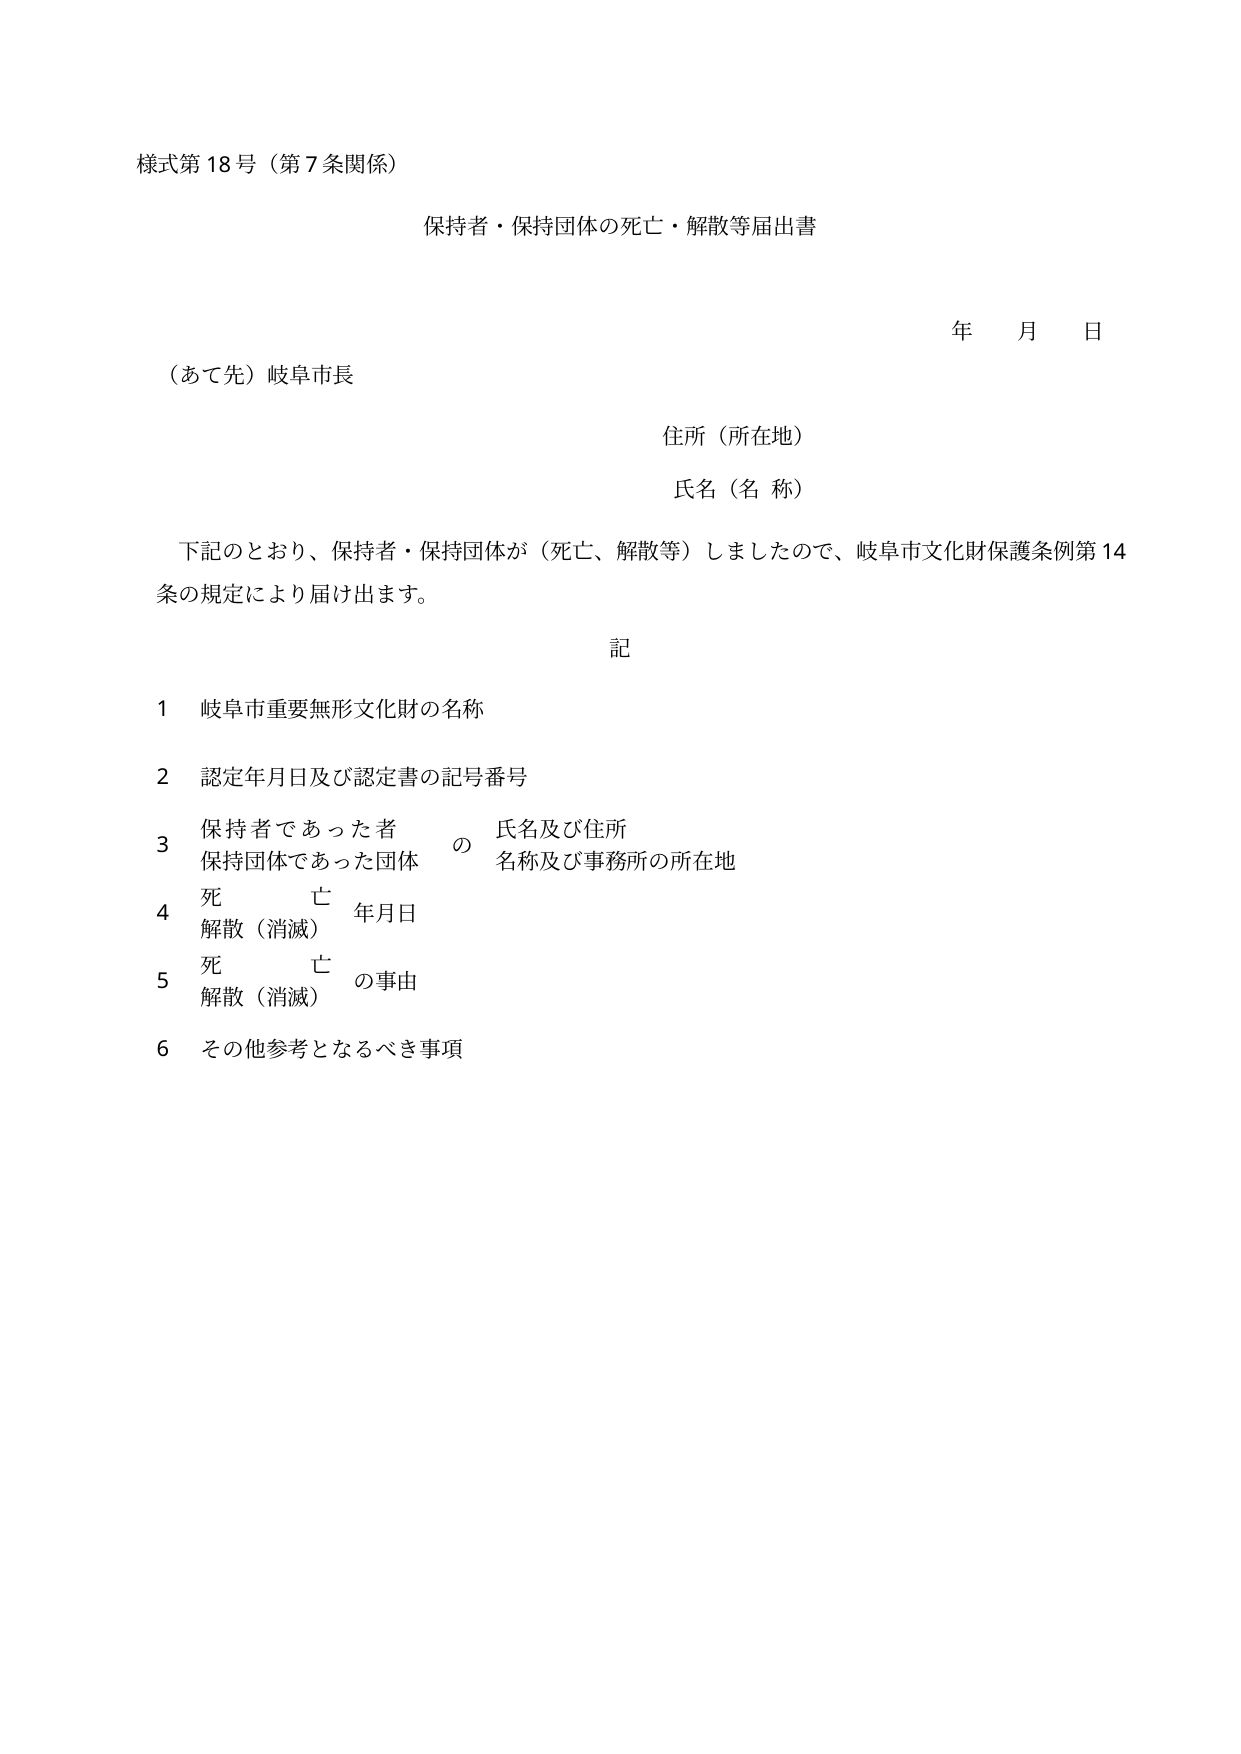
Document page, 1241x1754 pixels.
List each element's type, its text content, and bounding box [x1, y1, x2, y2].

text 様式第18号（第7条関係） [136, 148, 1104, 179]
table_cell 2 [146, 742, 190, 810]
text 年 月 日 [136, 314, 1104, 346]
table_cell 保持者であった者 保持団体であった団体 [190, 810, 441, 878]
table_cell 5 [146, 946, 190, 1014]
text （あて先）岐阜市長 [158, 358, 1104, 389]
table_cell 3 [146, 810, 190, 878]
table_header 岐阜市重要無形文化財の名称 [190, 674, 1032, 742]
table_cell その他参考となるべき事項 [190, 1014, 1032, 1082]
table_cell の [441, 810, 485, 878]
table_cell 6 [146, 1014, 190, 1082]
table_header 1 [146, 674, 190, 742]
table_cell 年月日 [343, 878, 1032, 946]
text 氏名（名称） [136, 473, 815, 504]
table_cell 条の規定により届け出ます。 [146, 565, 1140, 621]
table_cell の事由 [343, 946, 1032, 1014]
table_header 下記のとおり、保持者・保持団体が（死亡、解散等）しましたので、岐阜市文化財保護条例第14 [146, 534, 1140, 565]
subtitle 記 [136, 632, 1104, 663]
table_cell 4 [146, 878, 190, 946]
text 住所（所在地） [136, 419, 815, 451]
table_cell 認定年月日及び認定書の記号番号 [190, 742, 1032, 810]
text 保持者・保持団体の死亡・解散等届出書 [136, 209, 1104, 241]
table_cell 死亡 解散（消滅） [190, 946, 343, 1014]
table_cell 死亡 解散（消滅） [190, 878, 343, 946]
table_cell 氏名及び住所 名称及び事務所の所在地 [485, 810, 1032, 878]
